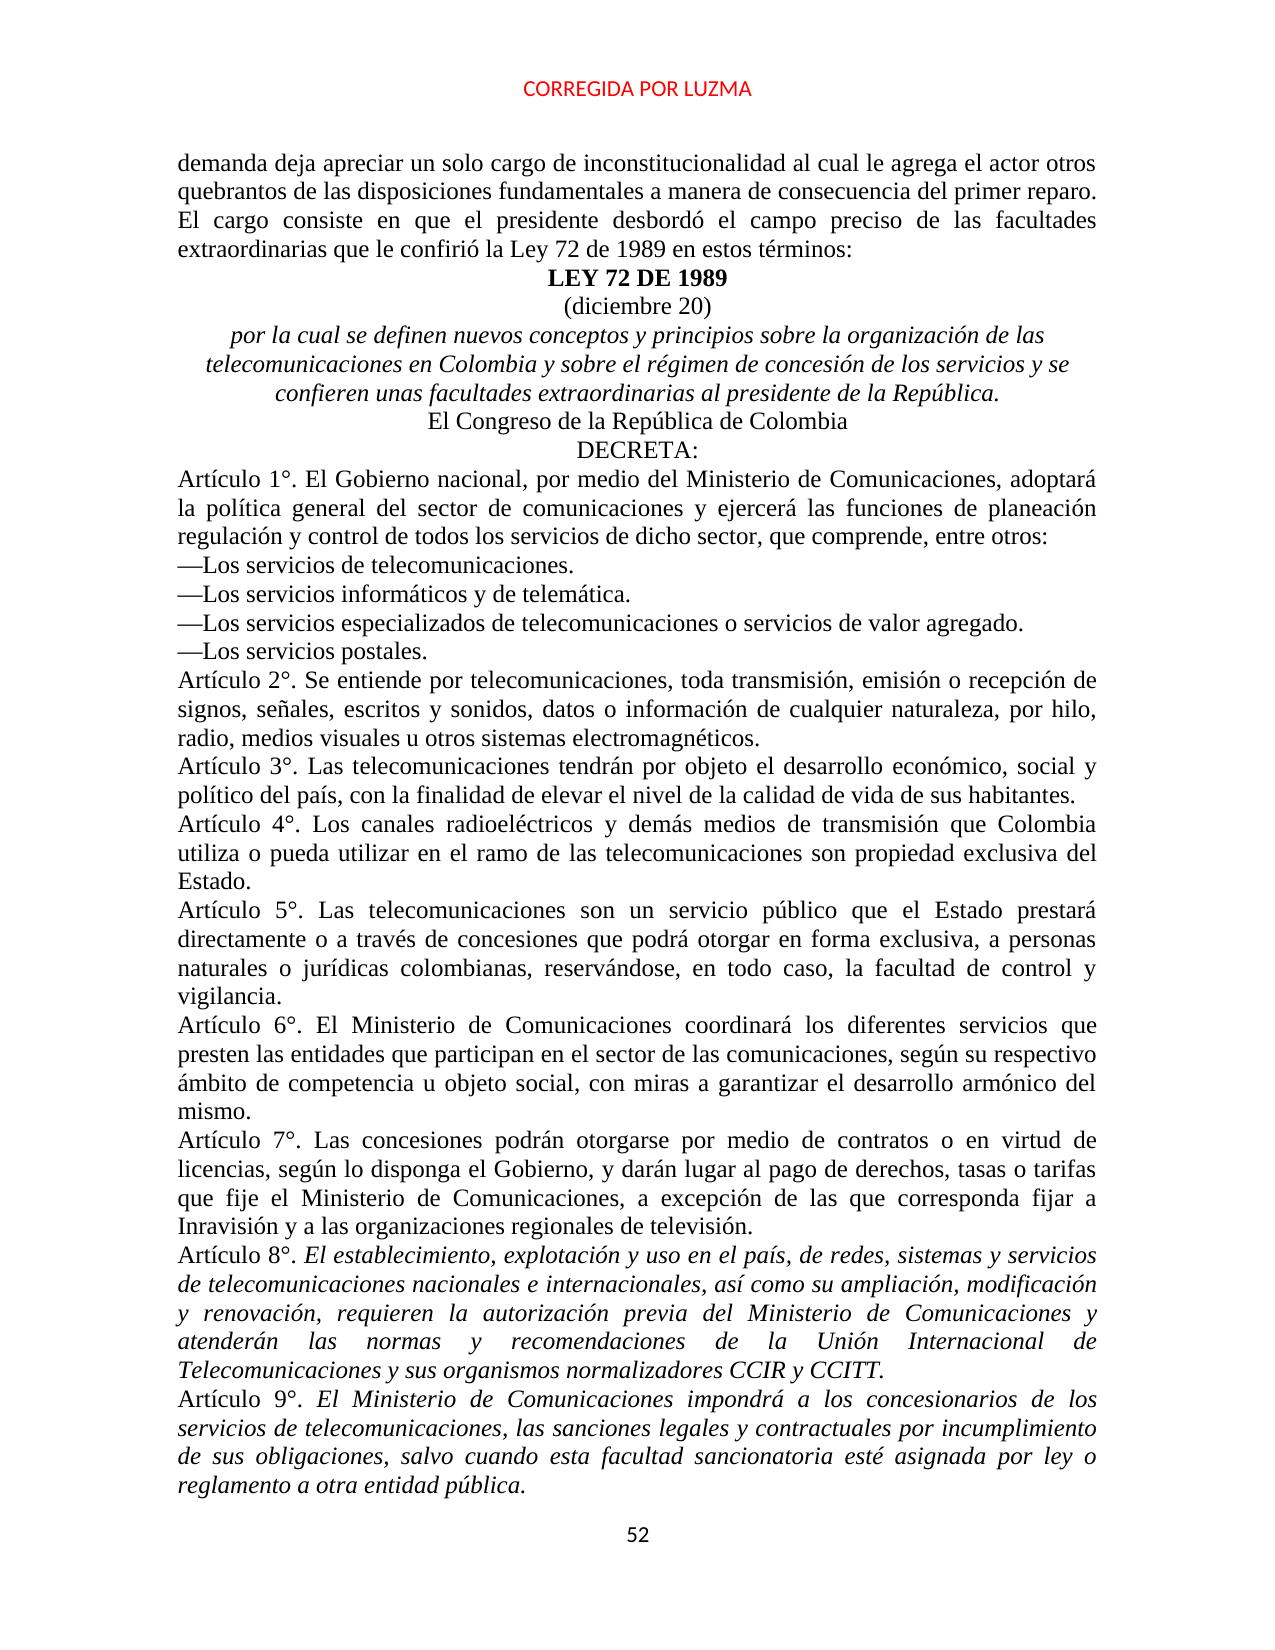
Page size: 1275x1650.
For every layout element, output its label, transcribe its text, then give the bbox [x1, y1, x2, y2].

text Artículo 9°. El Ministerio de Comunicaciones impondrá a los concesionarios de los servicios de telecomunicaciones, las sanciones legales y contractuales por incumplimiento de sus obligaciones, salvo cuando esta facultad sancionatoria esté asignada por ley o reglamento a otra entidad pública. [177, 1384, 1098, 1499]
text (diciembre 20) [177, 291, 1098, 320]
text Artículo 6°. El Ministerio de Comunicaciones coordinará los diferentes servicios que presten las entidades que participan en el sector de las comunicaciones, según su respectivo ámbito de competencia u objeto social, con miras a garantizar el desarrollo armónico del mismo. [177, 1010, 1098, 1125]
text —Los servicios especializados de telecomunicaciones o servicios de valor agregado. [177, 608, 1098, 636]
text Artículo 5°. Las telecomunicaciones son un servicio público que el Estado prestará directamente o a través de concesiones que podrá otorgar en forma exclusiva, a personas naturales o jurídicas colombianas, reservándose, en todo caso, la facultad de control y vigilancia. [177, 895, 1098, 1010]
text Artículo 1°. El Gobierno nacional, por medio del Ministerio de Comunicaciones, adoptará la política general del sector de comunicaciones y ejercerá las funciones de planeación regulación y control de todos los servicios de dicho sector, que comprende, entre otros: [177, 464, 1098, 550]
text Artículo 8°. El establecimiento, explotación y uso en el país, de redes, sistemas y servicios de telecomunicaciones nacionales e internacionales, así como su ampliación, modificación y renovación, requieren la autorización previa del Ministerio de Comunicaciones y atenderán las normas y recomendaciones de la Unión Internacional de Telecomunicaciones y sus organismos normalizadores CCIR y CCITT. [177, 1240, 1098, 1384]
text —Los servicios postales. [177, 636, 1098, 665]
text El Congreso de la República de Colombia [177, 406, 1098, 435]
text —Los servicios de telecomunicaciones. [177, 550, 1098, 579]
text Artículo 2°. Se entiende por telecomunicaciones, toda transmisión, emisión o recepción de signos, señales, escritos y sonidos, datos o información de cualquier naturaleza, por hilo, radio, medios visuales u otros sistemas electromagnéticos. [177, 665, 1098, 751]
text Artículo 3°. Las telecomunicaciones tendrán por objeto el desarrollo económico, social y político del país, con la finalidad de elevar el nivel de la calidad de vida de sus habitantes. [177, 751, 1098, 809]
text Artículo 4°. Los canales radioeléctricos y demás medios de transmisión que Colombia utiliza o pueda utilizar en el ramo de las telecomunicaciones son propiedad exclusiva del Estado. [177, 809, 1098, 895]
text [177, 148, 1098, 263]
text DECRETA: [177, 435, 1098, 464]
text Artículo 7°. Las concesiones podrán otorgarse por medio de contratos o en virtud de licencias, según lo disponga el Gobierno, y darán lugar al pago de derechos, tasas o tarifas que fije el Ministerio de Comunicaciones, a excepción de las que corresponda fijar a Inravisión y a las organizaciones regionales de televisión. [177, 1125, 1098, 1240]
text por la cual se definen nuevos conceptos y principios sobre la organización de las telecomunicaciones en Colombia y sobre el régimen de concesión de los servicios y se confieren unas facultades extraordinarias al presidente de la República. [177, 320, 1098, 406]
text LEY 72 DE 1989 [177, 263, 1098, 291]
text —Los servicios informáticos y de telemática. [177, 579, 1098, 608]
